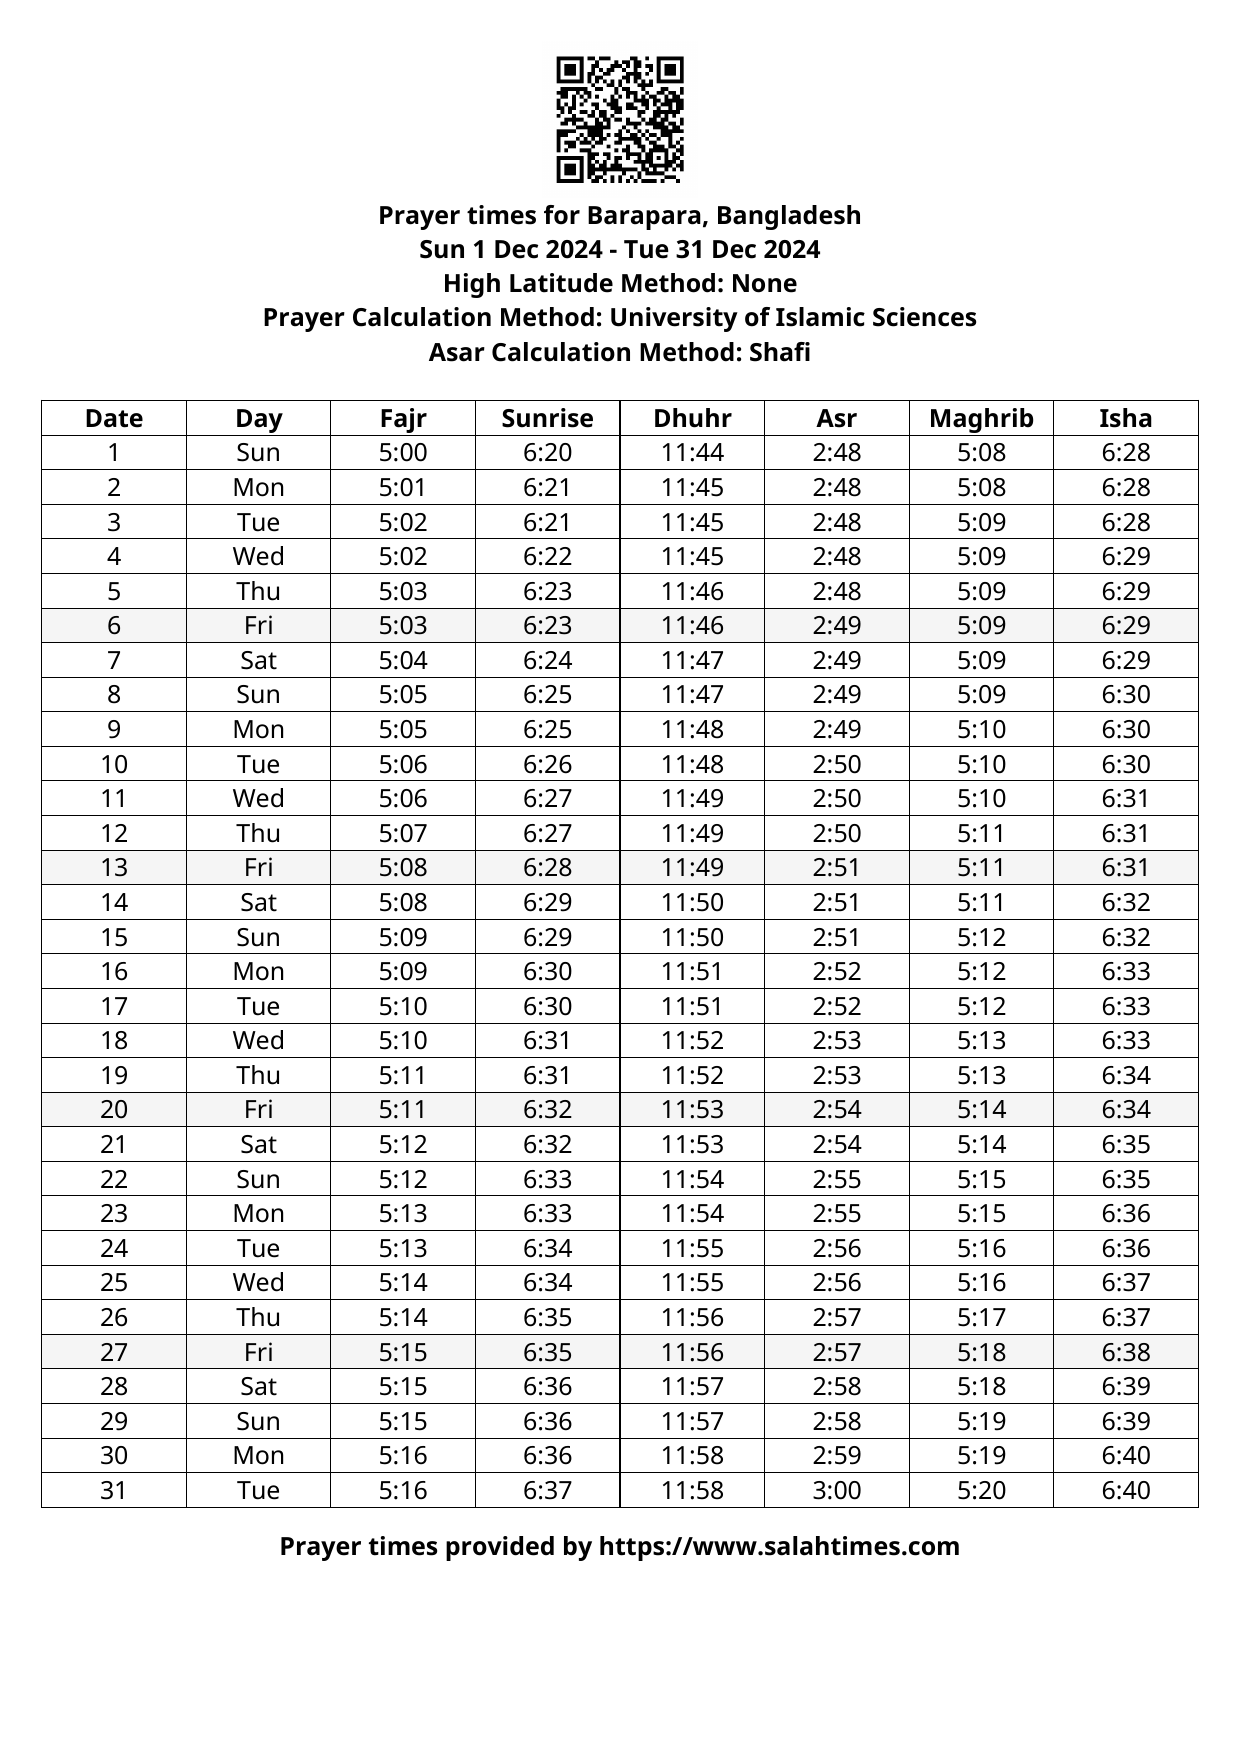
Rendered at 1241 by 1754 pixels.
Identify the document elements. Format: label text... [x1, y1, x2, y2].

table_cell 11:54 [621, 1162, 764, 1195]
table_cell 5:09 [910, 539, 1053, 573]
table_cell 5:10 [331, 1024, 475, 1057]
text Prayer times for Barapara, Bangladesh [42, 198, 1198, 232]
table_cell 11:53 [621, 1127, 764, 1161]
table_cell 5:15 [910, 1162, 1053, 1195]
table_cell 11:57 [621, 1404, 764, 1437]
table_cell 11:51 [621, 954, 764, 988]
table_cell Tue [187, 505, 330, 538]
table_cell 6:28 [1054, 436, 1198, 469]
table_cell 5:12 [910, 954, 1053, 988]
table_cell 21 [42, 1127, 186, 1161]
table_cell 31 [42, 1473, 186, 1507]
table_cell Sat [187, 643, 330, 677]
table_cell 6:34 [1054, 1058, 1198, 1092]
table_cell 6:27 [476, 781, 619, 815]
table_cell 5:19 [910, 1404, 1053, 1437]
table_cell 11:53 [621, 1093, 764, 1126]
table_cell 6:25 [476, 712, 619, 746]
table_cell 5:10 [910, 712, 1053, 746]
text Asar Calculation Method: Shafi [42, 334, 1198, 368]
table_cell 6:29 [476, 920, 619, 953]
table_cell 6:36 [1054, 1231, 1198, 1264]
table_cell 5:18 [910, 1335, 1053, 1368]
table_cell 11:51 [621, 989, 764, 1022]
table_cell 2:53 [765, 1058, 909, 1092]
table_cell 2:50 [765, 747, 909, 780]
table_cell 9 [42, 712, 186, 746]
table_cell 5:00 [331, 436, 475, 469]
table_cell 2:55 [765, 1162, 909, 1195]
table_cell 6:33 [1054, 1024, 1198, 1057]
table_cell 5:12 [331, 1162, 475, 1195]
table_cell 5:15 [331, 1335, 475, 1368]
table_cell 5:07 [331, 816, 475, 849]
table_cell Fri [187, 1093, 330, 1126]
table_cell 10 [42, 747, 186, 780]
table_cell 5:05 [331, 678, 475, 711]
table_cell 11:58 [621, 1473, 764, 1507]
table_cell 2:48 [765, 574, 909, 607]
table_cell 6:33 [1054, 954, 1198, 988]
table_cell 11:48 [621, 712, 764, 746]
table_cell Thu [187, 1300, 330, 1334]
table_cell 5:15 [331, 1369, 475, 1403]
table_cell Mon [187, 954, 330, 988]
table_cell 16 [42, 954, 186, 988]
table_cell 6:35 [1054, 1127, 1198, 1161]
table_cell 5:13 [910, 1058, 1053, 1092]
table_cell 6:39 [1054, 1369, 1198, 1403]
table_cell 5:10 [331, 989, 475, 1022]
table_cell 5:20 [910, 1473, 1053, 1507]
table_cell 6:34 [476, 1231, 619, 1264]
table_cell 5:09 [910, 574, 1053, 607]
table_cell 2:52 [765, 989, 909, 1022]
table_header Fajr [331, 401, 475, 434]
table_cell 2:51 [765, 885, 909, 919]
table_cell Fri [187, 1335, 330, 1368]
table_cell 6:31 [476, 1024, 619, 1057]
table_cell 5:10 [910, 747, 1053, 780]
table_cell 6 [42, 609, 186, 642]
table_cell 26 [42, 1300, 186, 1334]
table_cell 25 [42, 1266, 186, 1299]
table_cell 5:14 [331, 1266, 475, 1299]
table_cell 5:08 [910, 470, 1053, 504]
table_cell 5:13 [910, 1024, 1053, 1057]
table_cell 5:11 [331, 1058, 475, 1092]
text Sun 1 Dec 2024 - Tue 31 Dec 2024 [42, 232, 1198, 266]
table_cell 6:28 [476, 851, 619, 884]
table_cell 5:06 [331, 747, 475, 780]
table_cell 6:36 [1054, 1196, 1198, 1230]
table_cell Sat [187, 1369, 330, 1403]
table_cell 11:46 [621, 574, 764, 607]
table_cell 5:05 [331, 712, 475, 746]
table_cell 6:33 [476, 1162, 619, 1195]
table_cell 5:03 [331, 609, 475, 642]
table_cell 5:16 [331, 1439, 475, 1472]
table_cell 29 [42, 1404, 186, 1437]
table_cell 6:33 [476, 1196, 619, 1230]
table_cell 11:49 [621, 816, 764, 849]
table_cell 11:54 [621, 1196, 764, 1230]
text Prayer Calculation Method: University of Islamic Sciences [42, 300, 1198, 334]
table_cell Thu [187, 574, 330, 607]
table_cell 6:24 [476, 643, 619, 677]
table_cell 4 [42, 539, 186, 573]
table_cell 6:28 [1054, 505, 1198, 538]
table_cell 6:29 [1054, 643, 1198, 677]
table_cell 5:04 [331, 643, 475, 677]
table_cell 2:57 [765, 1300, 909, 1334]
table_cell Sun [187, 436, 330, 469]
table_cell 2:51 [765, 920, 909, 953]
table_cell 14 [42, 885, 186, 919]
table_cell 2:49 [765, 609, 909, 642]
table_cell 5:03 [331, 574, 475, 607]
table_cell Thu [187, 816, 330, 849]
table_cell 11:58 [621, 1439, 764, 1472]
table_cell 6:35 [476, 1335, 619, 1368]
table_cell 2:51 [765, 851, 909, 884]
table_cell Wed [187, 1266, 330, 1299]
table_cell 5:17 [910, 1300, 1053, 1334]
table_cell 2:50 [765, 816, 909, 849]
table_cell 11:48 [621, 747, 764, 780]
table_cell 11:52 [621, 1058, 764, 1092]
table_cell 2:59 [765, 1439, 909, 1472]
table_cell 5:09 [910, 643, 1053, 677]
table_cell 5:16 [910, 1231, 1053, 1264]
table_cell 6:27 [476, 816, 619, 849]
table_cell Mon [187, 470, 330, 504]
table_cell Thu [187, 1058, 330, 1092]
table_cell 6:36 [476, 1369, 619, 1403]
table_cell 6:33 [1054, 989, 1198, 1022]
text High Latitude Method: None [42, 266, 1198, 300]
table_cell 6:23 [476, 609, 619, 642]
table_cell Fri [187, 609, 330, 642]
table_cell 5:13 [331, 1196, 475, 1230]
table_cell 2:53 [765, 1024, 909, 1057]
table_cell 6:37 [476, 1473, 619, 1507]
table_cell 6:36 [476, 1404, 619, 1437]
table_cell 6:32 [476, 1093, 619, 1126]
table_cell Wed [187, 539, 330, 573]
table_cell 6:30 [476, 989, 619, 1022]
table_cell 3 [42, 505, 186, 538]
table_cell 30 [42, 1439, 186, 1472]
table_header Isha [1054, 401, 1198, 434]
table_cell 12 [42, 816, 186, 849]
table_cell Mon [187, 712, 330, 746]
table_cell 5:13 [331, 1231, 475, 1264]
table_cell 6:32 [1054, 885, 1198, 919]
table_cell 5 [42, 574, 186, 607]
table_cell 23 [42, 1196, 186, 1230]
table_cell 6:31 [476, 1058, 619, 1092]
table_header Dhuhr [621, 401, 764, 434]
table_cell 5:09 [331, 920, 475, 953]
table_cell 5:16 [331, 1473, 475, 1507]
table_cell 11:55 [621, 1266, 764, 1299]
table_cell 2:58 [765, 1369, 909, 1403]
table_cell 5:11 [910, 816, 1053, 849]
table_cell 11:50 [621, 885, 764, 919]
table_cell 11:55 [621, 1231, 764, 1264]
table_cell 6:38 [1054, 1335, 1198, 1368]
table_cell 6:36 [476, 1439, 619, 1472]
table_cell 6:22 [476, 539, 619, 573]
table_cell 6:34 [476, 1266, 619, 1299]
table_cell 5:15 [331, 1404, 475, 1437]
table_cell 6:29 [1054, 539, 1198, 573]
table_cell 6:31 [1054, 816, 1198, 849]
table_cell Sun [187, 1404, 330, 1437]
table_cell 6:23 [476, 574, 619, 607]
table_cell 5:08 [331, 851, 475, 884]
table_cell 11 [42, 781, 186, 815]
table_cell 6:21 [476, 505, 619, 538]
table_cell 5:16 [910, 1266, 1053, 1299]
table_cell Wed [187, 781, 330, 815]
table_cell 11:49 [621, 781, 764, 815]
table_cell Sun [187, 1162, 330, 1195]
table_cell 5:11 [910, 885, 1053, 919]
table_cell 6:30 [1054, 712, 1198, 746]
table_cell 11:45 [621, 505, 764, 538]
table_cell 20 [42, 1093, 186, 1126]
table_cell 5:10 [910, 781, 1053, 815]
table_cell 6:34 [1054, 1093, 1198, 1126]
table_cell 5:18 [910, 1369, 1053, 1403]
table_cell 6:35 [476, 1300, 619, 1334]
table_cell 6:35 [1054, 1162, 1198, 1195]
table_cell 2 [42, 470, 186, 504]
picture [542, 41, 699, 198]
table_cell 19 [42, 1058, 186, 1092]
table_cell 2:52 [765, 954, 909, 988]
table_cell 11:50 [621, 920, 764, 953]
table_cell 11:45 [621, 470, 764, 504]
table_cell 5:09 [910, 609, 1053, 642]
table_cell 11:45 [621, 539, 764, 573]
table_cell 11:47 [621, 678, 764, 711]
table_cell 11:47 [621, 643, 764, 677]
table_cell Tue [187, 989, 330, 1022]
table_cell 5:14 [331, 1300, 475, 1334]
table_cell 11:56 [621, 1300, 764, 1334]
table_cell 2:50 [765, 781, 909, 815]
table_cell 18 [42, 1024, 186, 1057]
table_cell 15 [42, 920, 186, 953]
table_cell 5:06 [331, 781, 475, 815]
table_cell 6:31 [1054, 851, 1198, 884]
table_cell 6:29 [1054, 574, 1198, 607]
table_cell 2:49 [765, 678, 909, 711]
table_cell 5:09 [331, 954, 475, 988]
table_cell 11:57 [621, 1369, 764, 1403]
table_cell Tue [187, 747, 330, 780]
table_cell 5:14 [910, 1127, 1053, 1161]
table_cell 6:39 [1054, 1404, 1198, 1437]
table_cell Mon [187, 1196, 330, 1230]
table_cell 13 [42, 851, 186, 884]
table_cell 2:49 [765, 643, 909, 677]
table_header Day [187, 401, 330, 434]
table_cell 5:12 [331, 1127, 475, 1161]
table_cell 6:30 [476, 954, 619, 988]
table_cell 5:01 [331, 470, 475, 504]
table_cell 6:28 [1054, 470, 1198, 504]
table_cell 2:55 [765, 1196, 909, 1230]
table_cell 6:31 [1054, 781, 1198, 815]
table_header Date [42, 401, 186, 434]
table_cell 11:44 [621, 436, 764, 469]
table_cell 6:40 [1054, 1439, 1198, 1472]
table_cell Mon [187, 1439, 330, 1472]
table_cell 11:56 [621, 1335, 764, 1368]
table_cell 28 [42, 1369, 186, 1403]
table_cell 7 [42, 643, 186, 677]
table_cell 2:48 [765, 470, 909, 504]
table_cell Sat [187, 1127, 330, 1161]
table_cell 5:11 [331, 1093, 475, 1126]
table_cell Tue [187, 1231, 330, 1264]
table_cell Tue [187, 1473, 330, 1507]
table_cell 6:37 [1054, 1300, 1198, 1334]
text Prayer times provided by https://www.salahtimes.com [42, 1528, 1198, 1563]
table_cell 3:00 [765, 1473, 909, 1507]
table_header Asr [765, 401, 909, 434]
table_cell 2:56 [765, 1266, 909, 1299]
table_cell 5:19 [910, 1439, 1053, 1472]
table_cell 5:12 [910, 920, 1053, 953]
table_cell Sun [187, 678, 330, 711]
table_cell 5:09 [910, 505, 1053, 538]
table_cell 27 [42, 1335, 186, 1368]
table_cell 2:48 [765, 539, 909, 573]
table_cell 6:25 [476, 678, 619, 711]
table_cell 11:52 [621, 1024, 764, 1057]
table_cell 5:08 [331, 885, 475, 919]
table_cell 5:02 [331, 539, 475, 573]
table_cell 8 [42, 678, 186, 711]
table_cell 5:08 [910, 436, 1053, 469]
table_cell 24 [42, 1231, 186, 1264]
table_cell 1 [42, 436, 186, 469]
table_cell 6:26 [476, 747, 619, 780]
table_cell 22 [42, 1162, 186, 1195]
table_cell 6:32 [1054, 920, 1198, 953]
table_cell Fri [187, 851, 330, 884]
table_cell 11:46 [621, 609, 764, 642]
table_cell 6:40 [1054, 1473, 1198, 1507]
table_cell 6:30 [1054, 747, 1198, 780]
table_cell 6:29 [1054, 609, 1198, 642]
table_cell 5:15 [910, 1196, 1053, 1230]
table_cell 2:56 [765, 1231, 909, 1264]
table_cell 2:54 [765, 1093, 909, 1126]
table_cell 11:49 [621, 851, 764, 884]
table_cell 6:29 [476, 885, 619, 919]
table_cell Wed [187, 1024, 330, 1057]
table_cell 2:57 [765, 1335, 909, 1368]
table_cell 2:48 [765, 436, 909, 469]
table_cell 6:30 [1054, 678, 1198, 711]
table_cell 2:49 [765, 712, 909, 746]
table_cell Sat [187, 885, 330, 919]
table_cell 6:21 [476, 470, 619, 504]
table_header Maghrib [910, 401, 1053, 434]
table_cell 2:48 [765, 505, 909, 538]
table_cell 6:32 [476, 1127, 619, 1161]
table_cell 2:54 [765, 1127, 909, 1161]
table_cell 2:58 [765, 1404, 909, 1437]
table_cell Sun [187, 920, 330, 953]
table_cell 17 [42, 989, 186, 1022]
table_cell 5:02 [331, 505, 475, 538]
table_cell 5:09 [910, 678, 1053, 711]
table_header Sunrise [476, 401, 619, 434]
table_cell 6:37 [1054, 1266, 1198, 1299]
table_cell 5:14 [910, 1093, 1053, 1126]
table_cell 5:12 [910, 989, 1053, 1022]
table_cell 6:20 [476, 436, 619, 469]
table_cell 5:11 [910, 851, 1053, 884]
